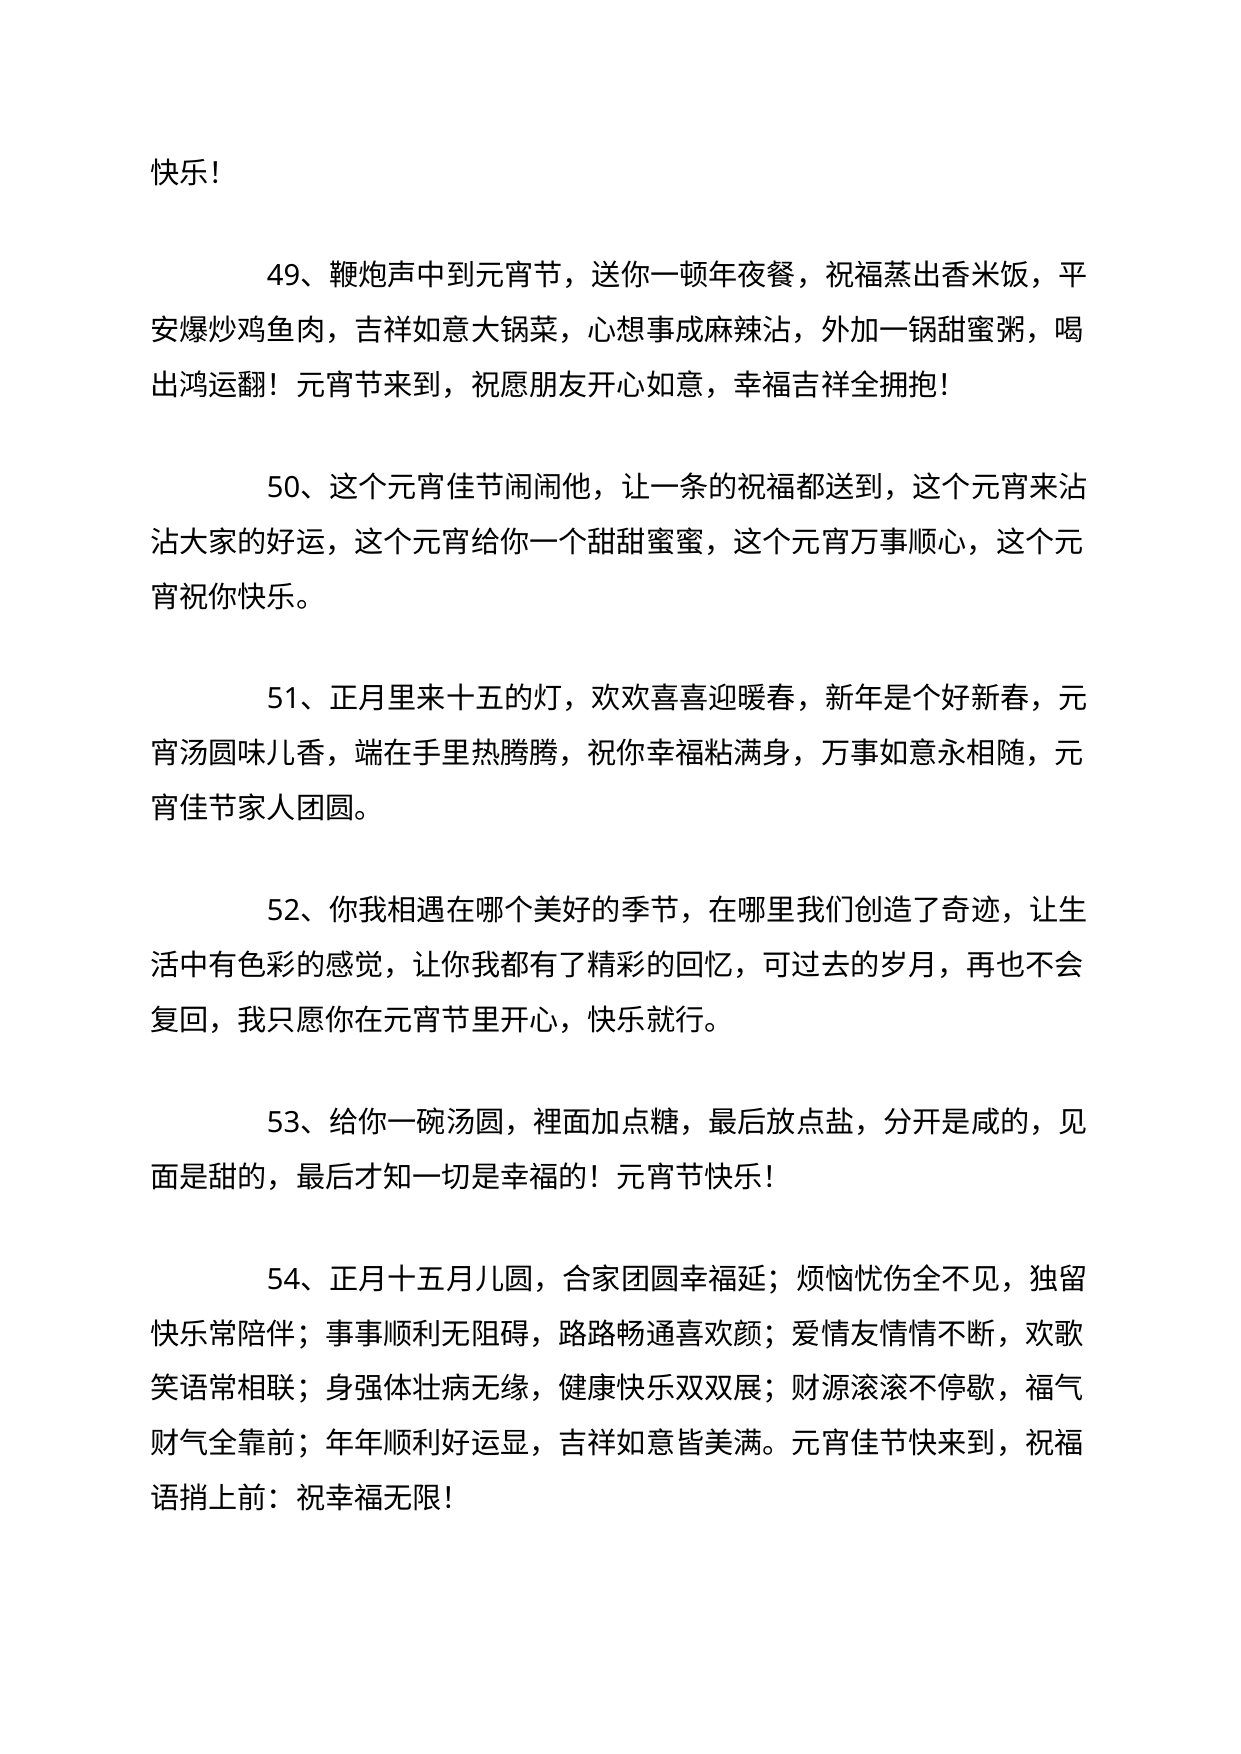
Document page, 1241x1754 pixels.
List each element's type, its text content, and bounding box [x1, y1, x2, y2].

text 52、你我相遇在哪个美好的季节，在哪里我们创造了奇迹，让生活中有色彩的感觉，让你我都有了精彩的回忆，可过去的岁月，再也不会复回，我只愿你在元宵节里开心，快乐就行。 [150, 887, 1090, 1039]
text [150, 150, 1090, 192]
text 54、正月十五月儿圆，合家团圆幸福延；烦恼忧伤全不见，独留快乐常陪伴；事事顺利无阻碍，路路畅通喜欢颜；爱情友情情不断，欢歌笑语常相联；身强体壮病无缘，健康快乐双双展；财源滚滚不停歇，福气财气全靠前；年年顺利好运显，吉祥如意皆美满。元宵佳节快来到，祝福语捎上前：祝幸福无限！ [150, 1255, 1090, 1517]
text 50、这个元宵佳节闹闹他，让一条的祝福都送到，这个元宵来沾沾大家的好运，这个元宵给你一个甜甜蜜蜜，这个元宵万事顺心，这个元宵祝你快乐。 [150, 463, 1090, 616]
text 51、正月里来十五的灯，欢欢喜喜迎暖春，新年是个好新春，元宵汤圆味儿香，端在手里热腾腾，祝你幸福粘满身，万事如意永相随，元宵佳节家人团圆。 [150, 675, 1090, 827]
text 49、鞭炮声中到元宵节，送你一顿年夜餐，祝福蒸出香米饭，平安爆炒鸡鱼肉，吉祥如意大锅菜，心想事成麻辣沾，外加一锅甜蜜粥，喝出鸿运翻！元宵节来到，祝愿朋友开心如意，幸福吉祥全拥抱！ [150, 252, 1090, 404]
text 53、给你一碗汤圆，裡面加点糖，最后放点盐，分开是咸的，见面是甜的，最后才知一切是幸福的！元宵节快乐！ [150, 1098, 1090, 1196]
